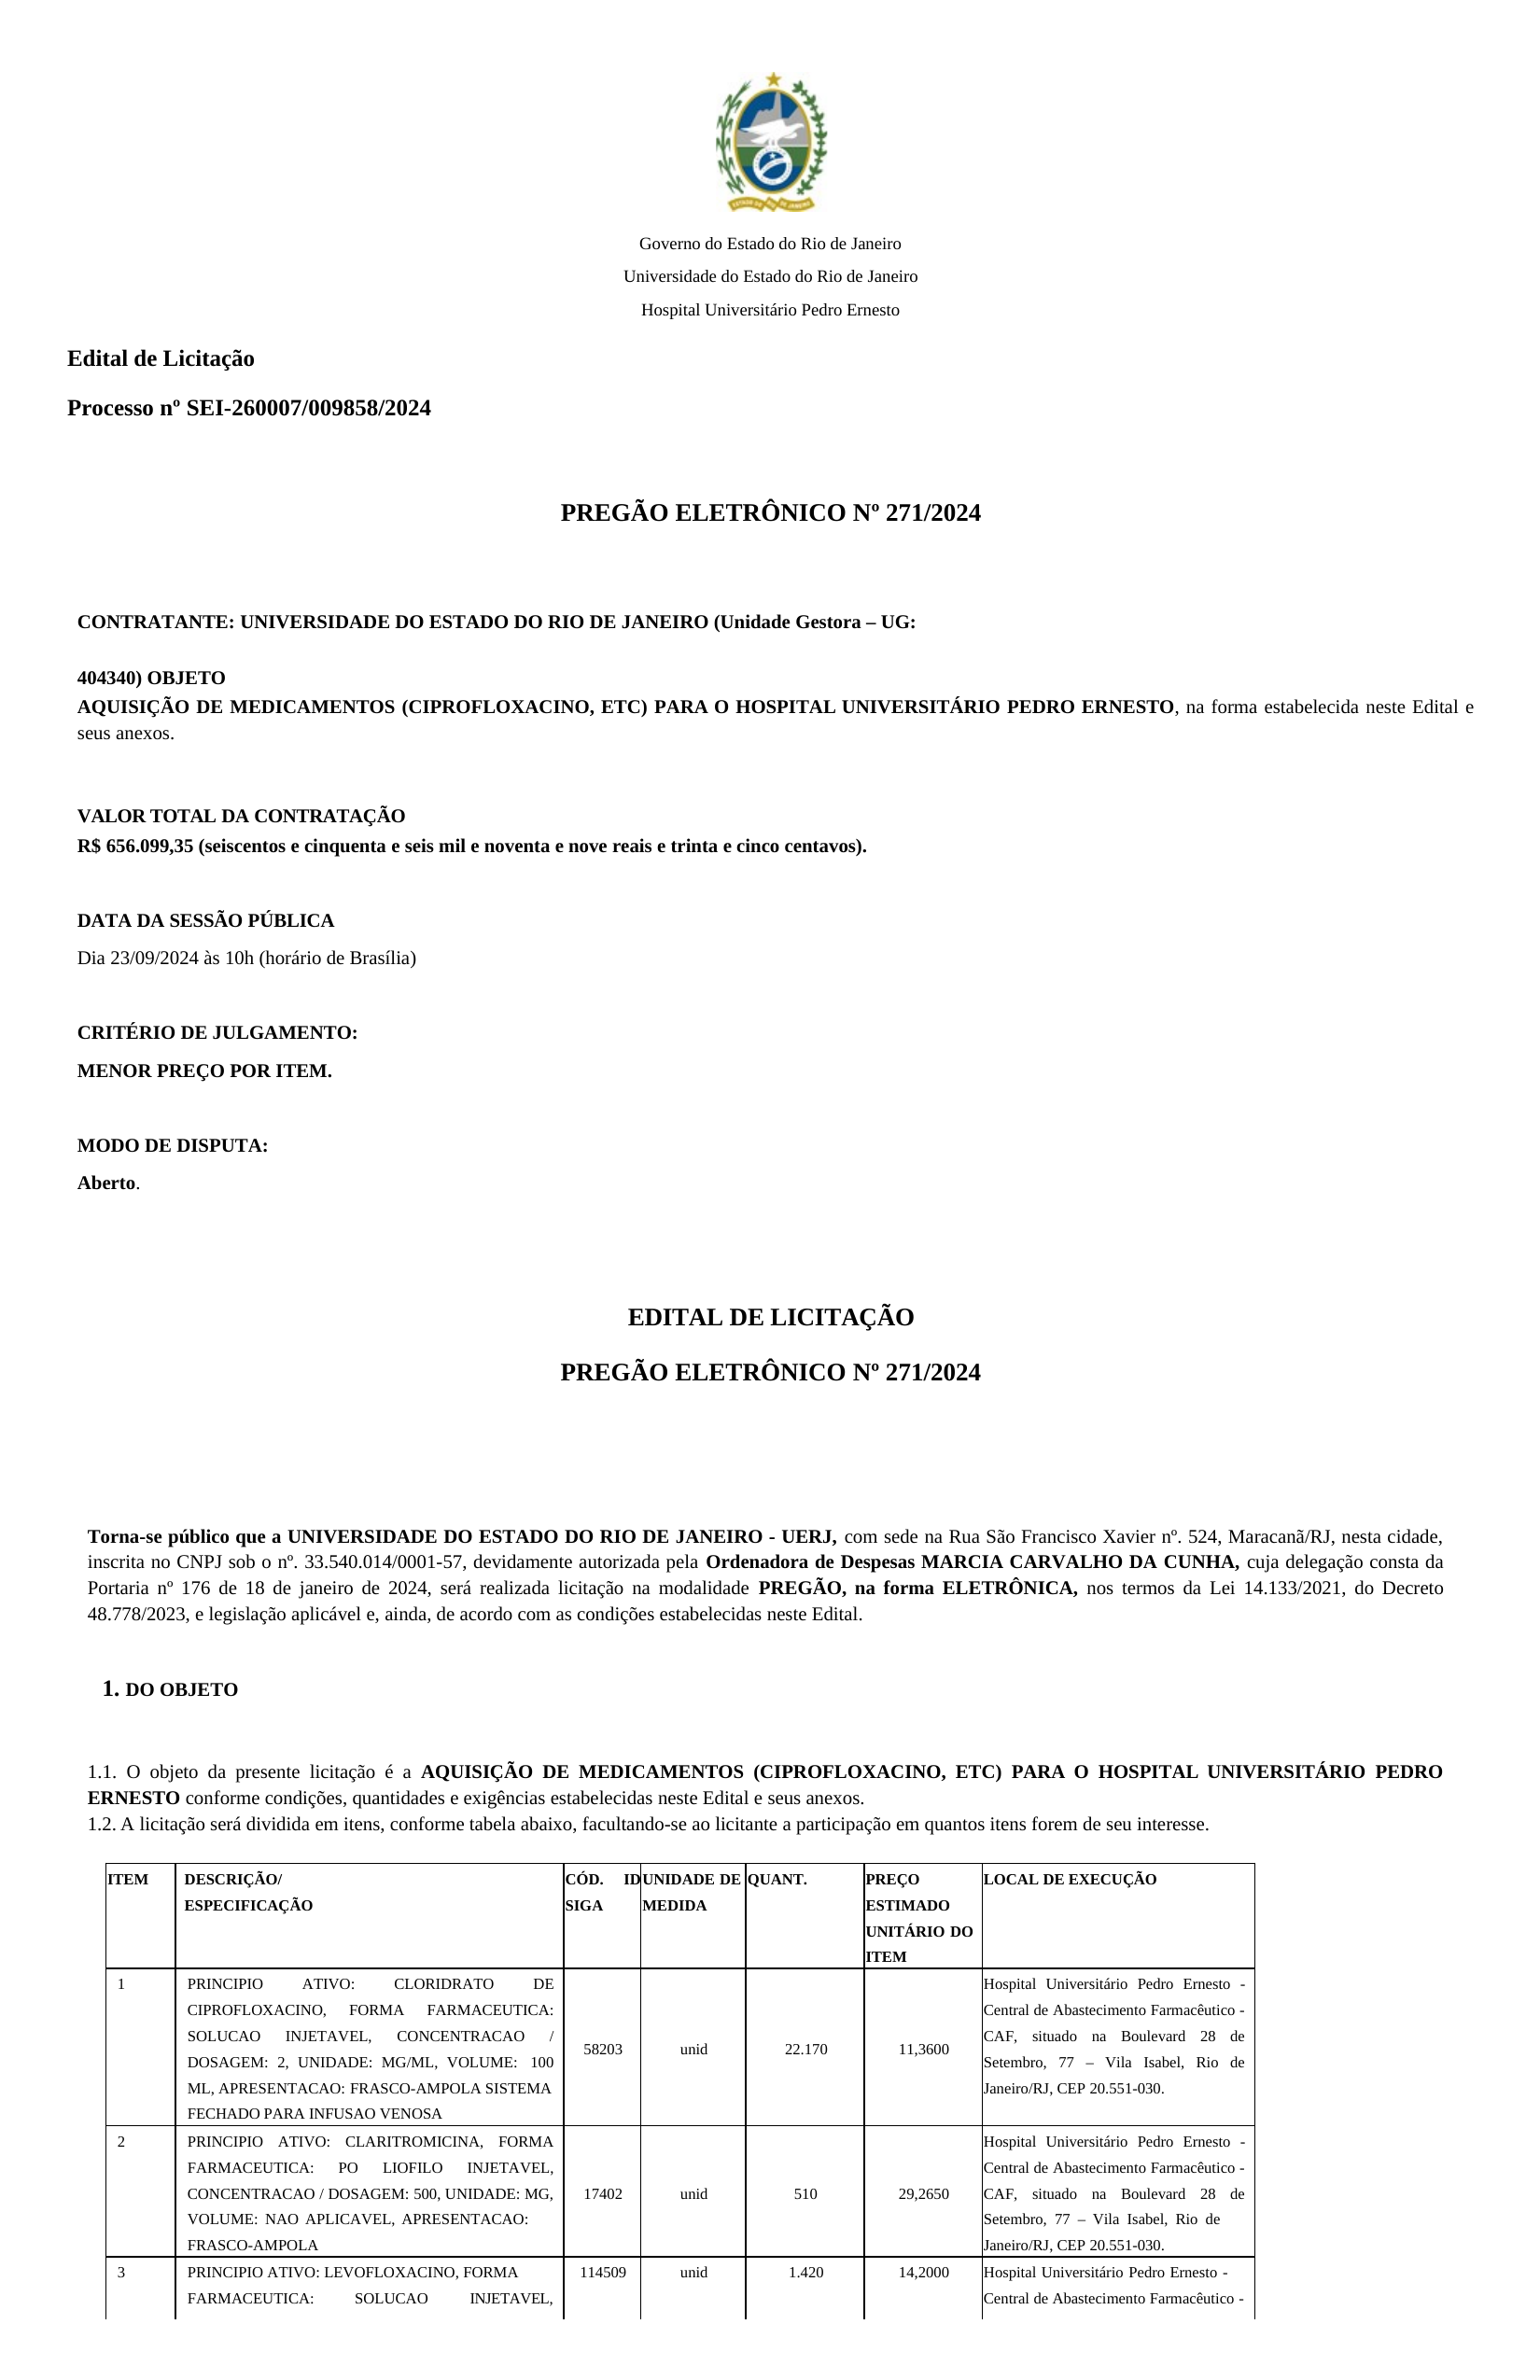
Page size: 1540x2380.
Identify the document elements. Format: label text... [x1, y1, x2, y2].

text Torna-se público que a UNIVERSIDADE DO ESTADO DO RIO DE JANEIRO - UERJ, com sede na Rua São Francisco Xavier nº. 524, Maracanã/RJ, nesta cidade, inscrita no CNPJ sob o nº. 33.540.014/0001-57, devidamente autorizada pela Ordenadora de Despesas MARCIA CARVALHO DA CUNHA, cuja delegação consta da Portaria nº 176 de 18 de janeiro de 2024, será realizada licitação na modalidade PREGÃO, na forma ELETRÔNICA, nos termos da Lei 14.133/2021, do Decreto 48.778/2023, e legislação aplicável e, ainda, de acordo com as condições estabelecidas neste Edital. [88, 1524, 1444, 1625]
title PREGÃO ELETRÔNICO Nº 271/2024 [54, 497, 1487, 526]
table_cell 510 [747, 2126, 863, 2256]
text Processo nº SEI-260007/009858/2024 [67, 394, 435, 421]
picture [716, 72, 828, 212]
text seus anexos. [77, 721, 1488, 744]
subtitle CONTRATANTE: UNIVERSIDADE DO ESTADO DO RIO DE JANEIRO (Unidade Gestora – UG: 404340) OBJETO [77, 578, 982, 689]
table_cell 11,3600 [865, 1969, 982, 2125]
table_cell unid [641, 2258, 745, 2319]
table_cell 14,2000 [865, 2258, 982, 2319]
table_cell PRINCIPIO ATIVO: CLORIDRATO DE CIPROFLOXACINO, FORMA FARMACEUTICA: SOLUCAO INJETAVEL, CONCENTRACAO / DOSAGEM: 2, UNIDADE: MG/ML, VOLUME: 100 ML, APRESENTACAO: FRASCO-AMPOLA SISTEMA FECHADO PARA INFUSAO VENOSA [176, 1969, 563, 2125]
subtitle VALOR TOTAL DA CONTRATAÇÃO [77, 805, 1488, 827]
table_header UNIDADE DE MEDIDA [641, 1864, 745, 1967]
table_cell 1.420 [747, 2258, 863, 2319]
table_cell 1 [106, 1969, 175, 2125]
table_cell 29,2650 [865, 2126, 982, 2256]
table_header CÓD. ID SIGA [565, 1864, 640, 1967]
table_header ITEM [106, 1864, 175, 1967]
table_header DESCRIÇÃO/ ESPECIFICAÇÃO [176, 1864, 563, 1967]
list O objeto da presente licitação é a AQUISIÇÃO DE MEDICAMENTOS (CIPROFLOXACINO, ETC) PARA O HOSPITAL UNIVERSITÁRIO PEDRO ERNESTO conforme condições, quantidades e exigências estabelecidas neste Edital e seus anexos. [88, 1760, 1444, 1809]
table_cell PRINCIPIO ATIVO: LEVOFLOXACINO, FORMA FARMACEUTICA: SOLUCAO INJETAVEL, [176, 2258, 563, 2319]
table_cell 22.170 [747, 1969, 863, 2125]
table_cell 17402 [565, 2126, 640, 2256]
table_cell 2 [106, 2126, 175, 2256]
table_cell unid [641, 2126, 745, 2256]
table_header QUANT. [747, 1864, 863, 1967]
subtitle MODO DE DISPUTA: [77, 1133, 1488, 1156]
table_header LOCAL DE EXECUÇÃO [983, 1864, 1254, 1967]
table_header PREÇO ESTIMADO UNITÁRIO DO ITEM [865, 1864, 982, 1967]
table_cell 114509 [565, 2258, 640, 2319]
text Edital de Licitação [67, 344, 435, 371]
text Hospital Universitário Pedro Ernesto [641, 300, 1488, 320]
table_cell 58203 [565, 1969, 640, 2125]
text Dia 23/09/2024 às 10h (horário de Brasília) [77, 946, 1488, 969]
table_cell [983, 2126, 1254, 2256]
table_cell 3 [106, 2258, 175, 2319]
table_cell unid [641, 1969, 745, 2125]
subtitle CRITÉRIO DE JULGAMENTO: [77, 1021, 1488, 1043]
title EDITAL DE LICITAÇÃO PREGÃO ELETRÔNICO Nº 271/2024 [560, 1302, 981, 1387]
text MENOR PREÇO POR ITEM. [77, 1059, 1488, 1082]
subtitle DATA DA SESSÃO PÚBLICA [77, 908, 1488, 931]
table_cell PRINCIPIO ATIVO: CLARITROMICINA, FORMA FARMACEUTICA: PO LIOFILO INJETAVEL, CONCENTRACAO / DOSAGEM: 500, UNIDADE: MG, VOLUME: NAO APLICAVEL, APRESENTACAO: FRASCO-AMPOLA [176, 2126, 563, 2256]
table_cell Hospital Universitário Pedro Ernesto - Central de Abastecimento Farmacêutico - [983, 2258, 1254, 2319]
subtitle DO OBJETO [102, 1674, 1488, 1701]
text AQUISIÇÃO DE MEDICAMENTOS (CIPROFLOXACINO, ETC) PARA O HOSPITAL UNIVERSITÁRIO PEDRO ERNESTO, na forma estabelecida neste Edital e [77, 695, 1488, 718]
text R$ 656.099,35 (seiscentos e cinquenta e seis mil e noventa e nove reais e trinta e cinco centavos). [77, 834, 1488, 857]
text Governo do Estado do Rio de Janeiro Universidade do Estado do Rio de Janeiro [623, 233, 918, 287]
list A licitação será dividida em itens, conforme tabela abaixo, facultando-se ao licitante a participação em quantos itens forem de seu interesse. [87, 1813, 1488, 1835]
text Aberto. [77, 1171, 1488, 1194]
